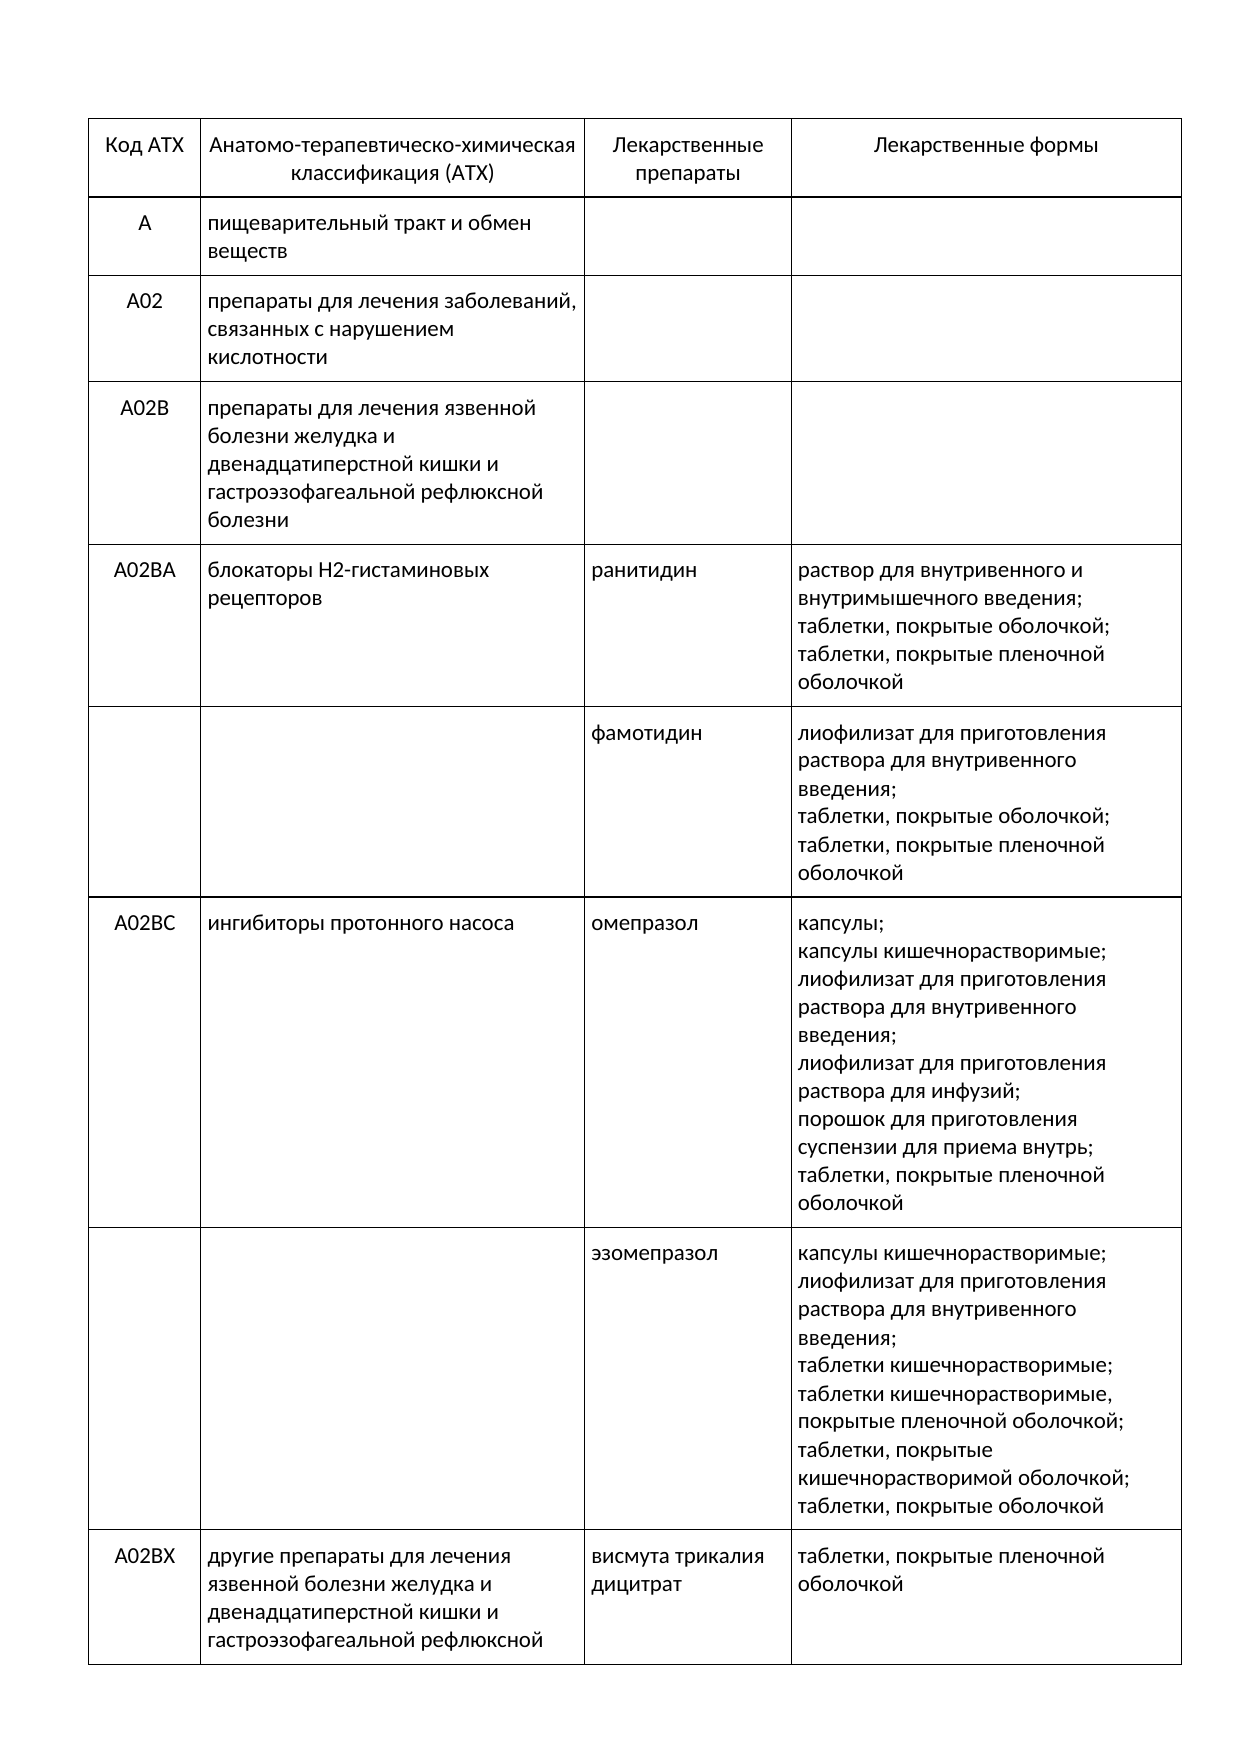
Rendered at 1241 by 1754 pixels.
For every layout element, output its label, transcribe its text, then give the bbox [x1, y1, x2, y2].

table_header Лекарственные формы [792, 119, 1181, 196]
table_cell раствор для внутривенного и внутримышечного введения; таблетки, покрытые оболочкой; таблетки, покрытые пленочной оболочкой [792, 545, 1181, 706]
table_cell [201, 707, 584, 896]
table_cell пищеварительный тракт и обмен веществ [201, 198, 584, 275]
table_header Лекарственные препараты [585, 119, 791, 196]
table_cell [792, 276, 1181, 381]
table_cell A02BA [89, 545, 200, 706]
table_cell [201, 1530, 584, 1664]
table_cell [89, 1228, 200, 1529]
table_cell A02BX [89, 1530, 200, 1664]
table_cell омепразол [585, 898, 791, 1227]
table_cell капсулы кишечнорастворимые; лиофилизат для приготовления раствора для внутривенного введения; таблетки кишечнорастворимые; таблетки кишечнорастворимые, покрытые пленочной оболочкой; таблетки, покрытые кишечнорастворимой оболочкой; таблетки, покрытые оболочкой [792, 1228, 1181, 1529]
table_cell ранитидин [585, 545, 791, 706]
table_cell A02B [89, 382, 200, 543]
table_cell A02 [89, 276, 200, 381]
table_cell лиофилизат для приготовления раствора для внутривенного введения; таблетки, покрытые оболочкой; таблетки, покрытые пленочной оболочкой [792, 707, 1181, 896]
table_cell препараты для лечения язвенной болезни желудка и двенадцатиперстной кишки и гастроэзофагеальной рефлюксной болезни [201, 382, 584, 543]
table_cell [792, 382, 1181, 543]
table_header Анатомо-терапевтическо-химическая классификация (АТХ) [201, 119, 584, 196]
table_cell капсулы; капсулы кишечнорастворимые; лиофилизат для приготовления раствора для внутривенного введения; лиофилизат для приготовления раствора для инфузий; порошок для приготовления суспензии для приема внутрь; таблетки, покрытые пленочной оболочкой [792, 898, 1181, 1227]
table_cell препараты для лечения заболеваний, связанных с нарушением кислотности [201, 276, 584, 381]
table_cell A02BC [89, 898, 200, 1227]
table_cell блокаторы H2-гистаминовых рецепторов [201, 545, 584, 706]
table_cell [201, 1228, 584, 1529]
table_cell [585, 276, 791, 381]
table_cell ингибиторы протонного насоса [201, 898, 584, 1227]
table_cell [89, 707, 200, 896]
table_cell A [89, 198, 200, 275]
table_header Код АТХ [89, 119, 200, 196]
table_cell фамотидин [585, 707, 791, 896]
table_cell [585, 382, 791, 543]
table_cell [792, 1530, 1181, 1664]
table_cell [585, 198, 791, 275]
table_cell эзомепразол [585, 1228, 791, 1529]
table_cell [585, 1530, 791, 1664]
table_cell [792, 198, 1181, 275]
